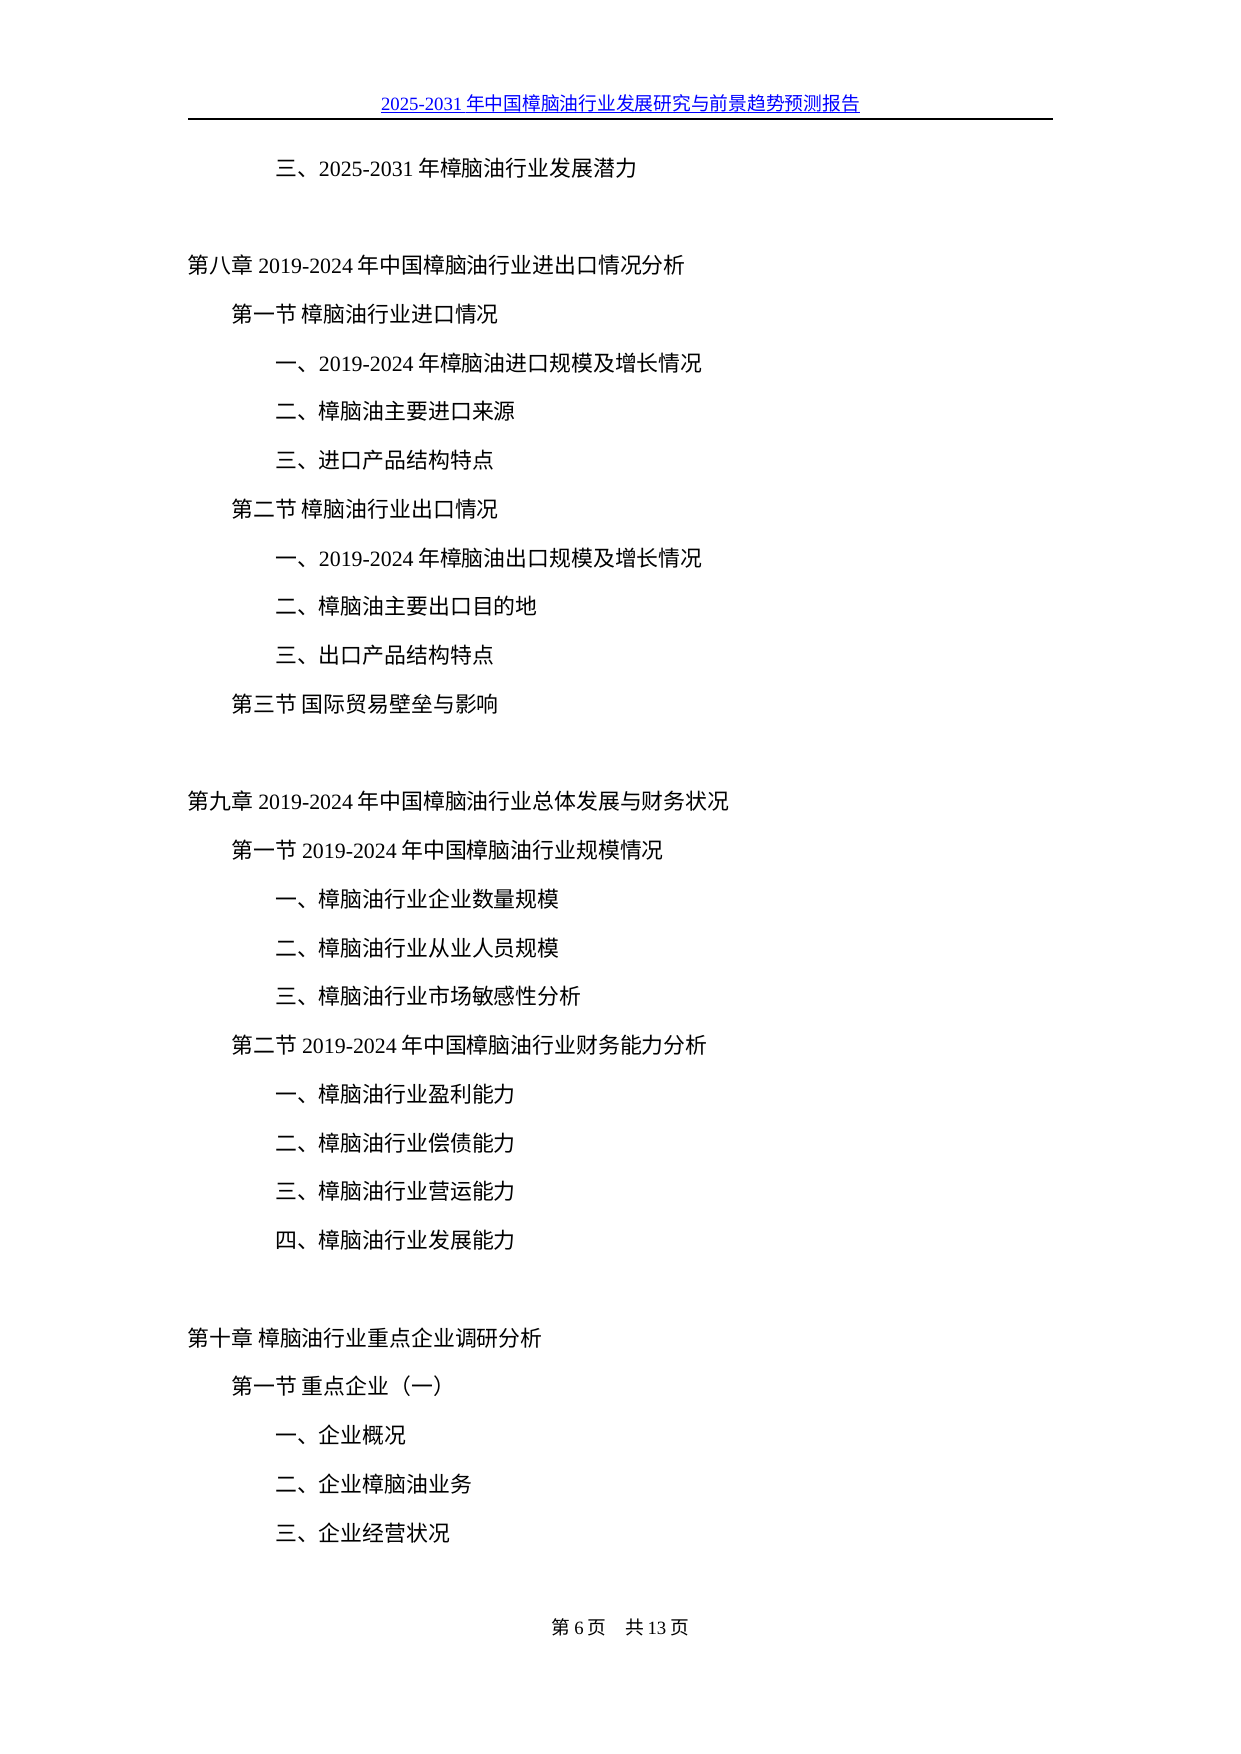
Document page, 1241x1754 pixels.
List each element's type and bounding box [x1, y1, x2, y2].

text [187, 150, 1053, 1548]
